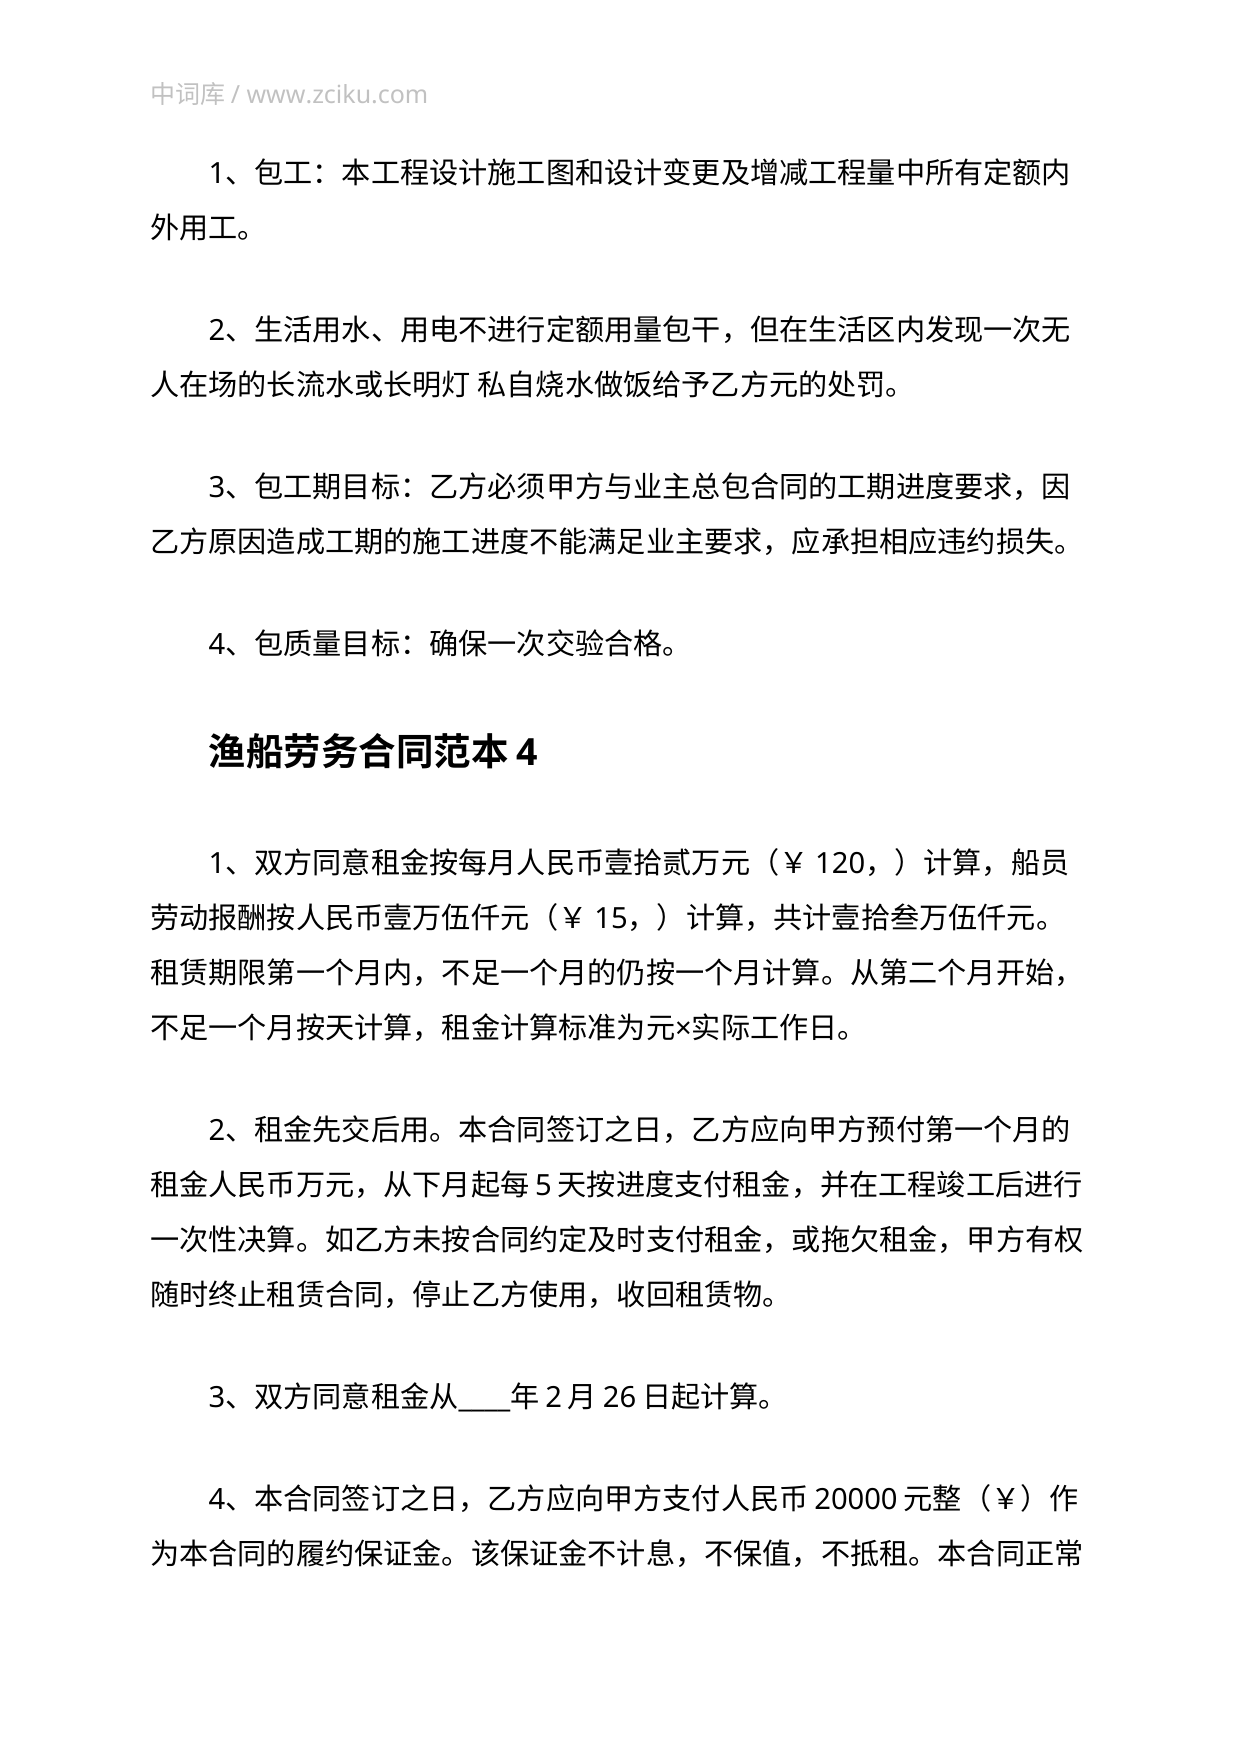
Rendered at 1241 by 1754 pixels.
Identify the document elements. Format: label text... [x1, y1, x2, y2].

text 1、双方同意租金按每月人民币壹拾贰万元（￥ 120，）计算，船员劳动报酬按人民币壹万伍仟元（￥ 15，）计算，共计壹拾叁万伍仟元。租赁期限第一个月内，不足一个月的仍按一个月计算。从第二个月开始，不足一个月按天计算，租金计算标准为元×实际工作日。 [150, 840, 1090, 1047]
text 2、生活用水、用电不进行定额用量包干，但在生活区内发现一次无人在场的长流水或长明灯 私自烧水做饭给予乙方元的处罚。 [150, 307, 1090, 404]
text 渔船劳务合同范本4 [150, 722, 1090, 777]
text 2、租金先交后用。本合同签订之日，乙方应向甲方预付第一个月的租金人民币万元，从下月起每5天按进度支付租金，并在工程竣工后进行一次性决算。如乙方未按合同约定及时支付租金，或拖欠租金，甲方有权随时终止租赁合同，停止乙方使用，收回租赁物。 [150, 1107, 1090, 1314]
text 3、包工期目标：乙方必须甲方与业主总包合同的工期进度要求，因乙方原因造成工期的施工进度不能满足业主要求，应承担相应违约损失。 [150, 463, 1090, 561]
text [150, 1475, 1090, 1573]
text 4、包质量目标：确保一次交验合格。 [150, 620, 1090, 663]
text 3、双方同意租金从____年2月26日起计算。 [150, 1373, 1090, 1416]
text 1、包工：本工程设计施工图和设计变更及增减工程量中所有定额内外用工。 [150, 150, 1090, 247]
